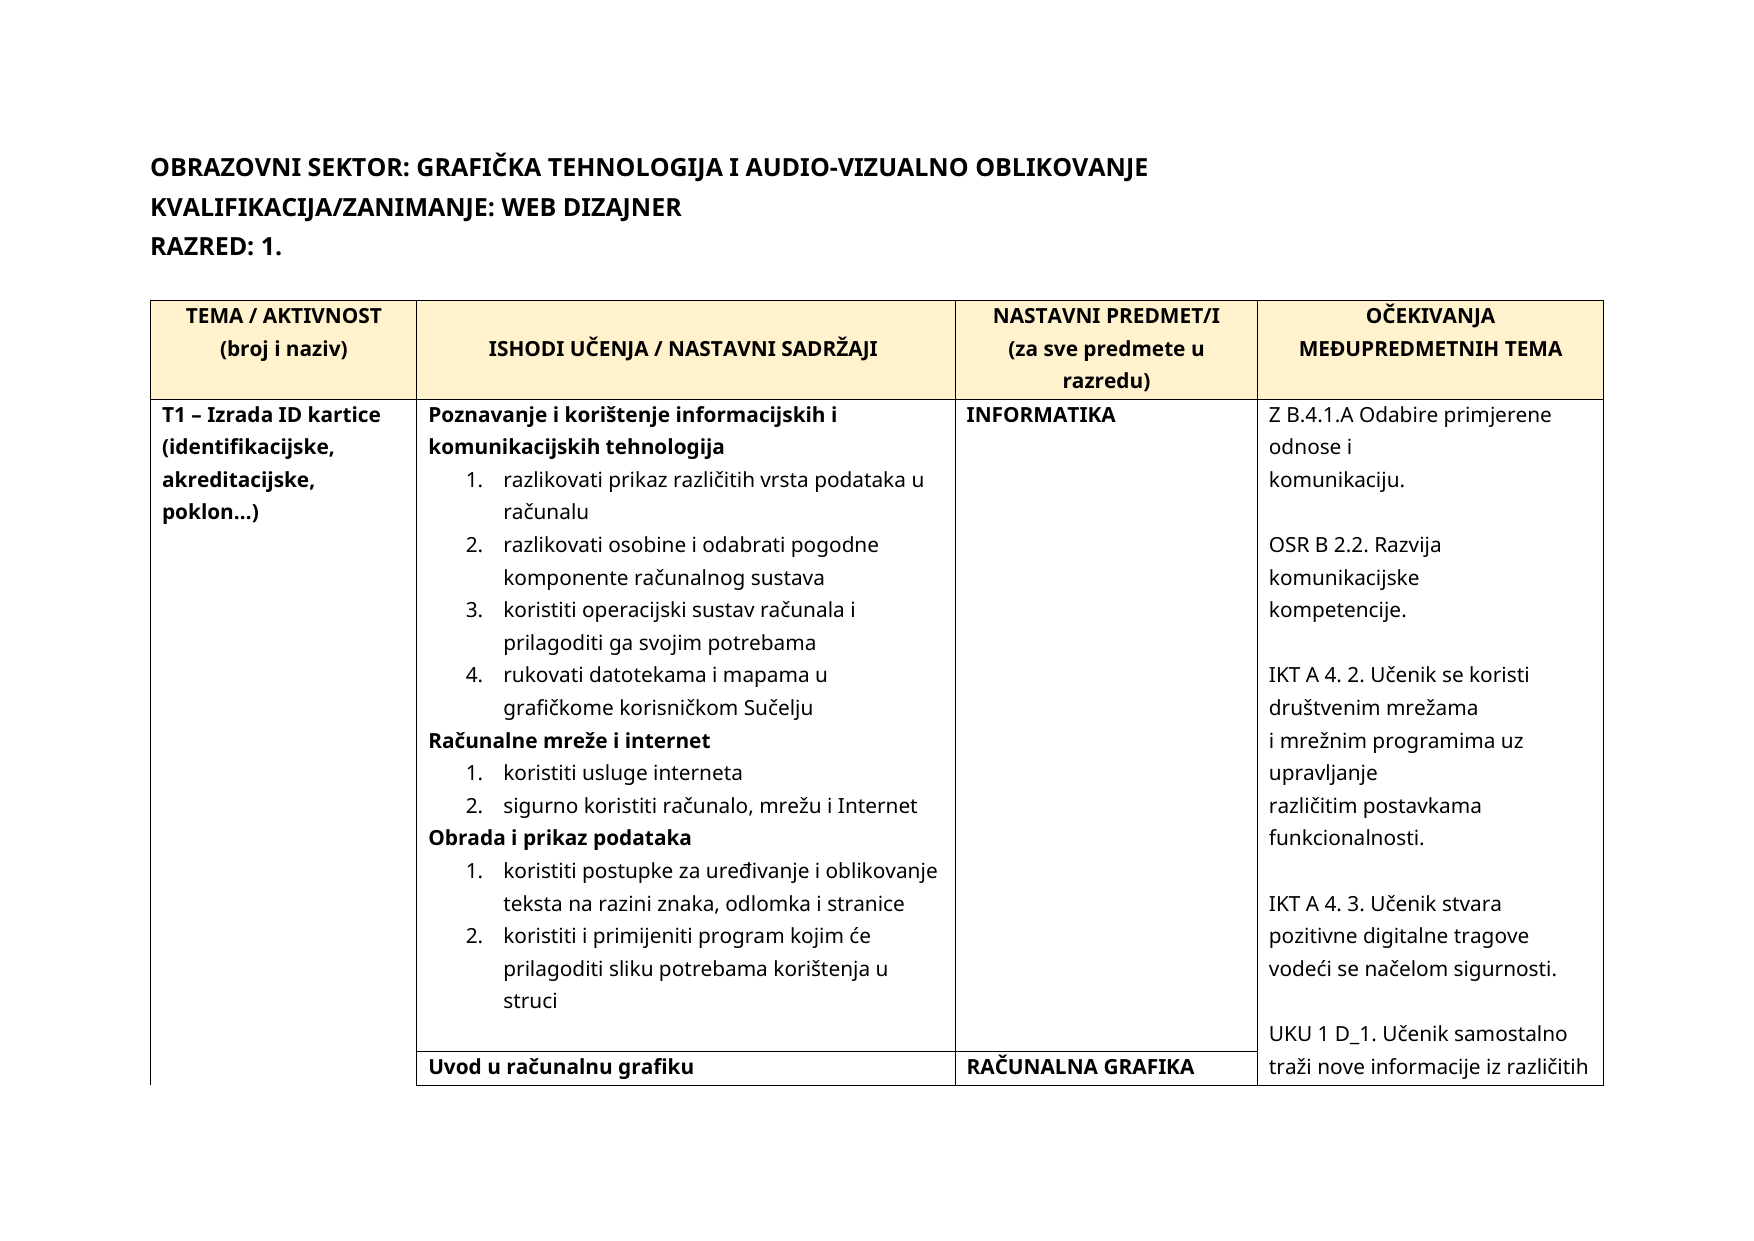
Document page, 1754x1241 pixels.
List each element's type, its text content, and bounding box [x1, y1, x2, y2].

text RAZRED: 1. [150, 228, 1604, 262]
text OBRAZOVNI SEKTOR: GRAFIČKA TEHNOLOGIJA I AUDIO-VIZUALNO OBLIKOVANJE [150, 150, 1604, 184]
table_header OČEKIVANJA MEĐUPREDMETNIH TEMA [1258, 301, 1603, 399]
table_header ISHODI UČENJA / NASTAVNI SADRŽAJI [417, 301, 955, 399]
table_header TEMA / AKTIVNOST (broj i naziv) [151, 301, 416, 399]
table_cell Z B.4.1.A Odabire primjerene odnose i komunikaciju. OSR B 2.2. Razvija komunikacijske kompetencije. IKT A 4. 2. Učenik se koristi društvenim mrežama i mrežnim programima uz upravljanje različitim postavkama funkcionalnosti. IKT A 4. 3. Učenik stvara pozitivne digitalne tragove vodeći se načelom sigurnosti. UKU 1 D_1. Učenik samostalno traži nove informacije iz različitih izvora, transformira ih u novo znanje i uspješno primjenjuje pri rješavanju problema. UKU 1 D._3. Učenik kreativno djeluje u različitim područjima učenja. P B – 4.2. Planira i upravlja aktivnostima. UKU 2. Učenik prati učinkovitost učenja i svoje napredovanje tijekom učenja . [1258, 400, 1603, 1084]
table_cell RAČUNALNA GRAFIKA [956, 1052, 1257, 1084]
table_cell T1 – Izrada ID kartice (identifikacijske, akreditacijske, poklon…) [151, 400, 416, 1084]
table_cell INFORMATIKA [956, 400, 1257, 1051]
text KVALIFIKACIJA/ZANIMANJE: WEB DIZAJNER [150, 189, 1604, 223]
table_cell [417, 1052, 955, 1084]
table_cell Poznavanje i korištenje informacijskih i komunikacijskih tehnologija razlikovati prikaz različitih vrsta podataka u računalu razlikovati osobine i odabrati pogodne komponente računalnog sustava koristiti operacijski sustav računala i prilagoditi ga svojim potrebama rukovati datotekama i mapama u grafičkome korisničkom Sučelju Računalne mreže i internet koristiti usluge interneta sigurno koristiti računalo, mrežu i Internet Obrada i prikaz podataka koristiti postupke za uređivanje i oblikovanje teksta na razini znaka, odlomka i stranice koristiti i primijeniti program kojim će prilagoditi sliku potrebama korištenja u struci [417, 400, 955, 1051]
table_header NASTAVNI PREDMET/I (za sve predmete u razredu) [956, 301, 1257, 399]
